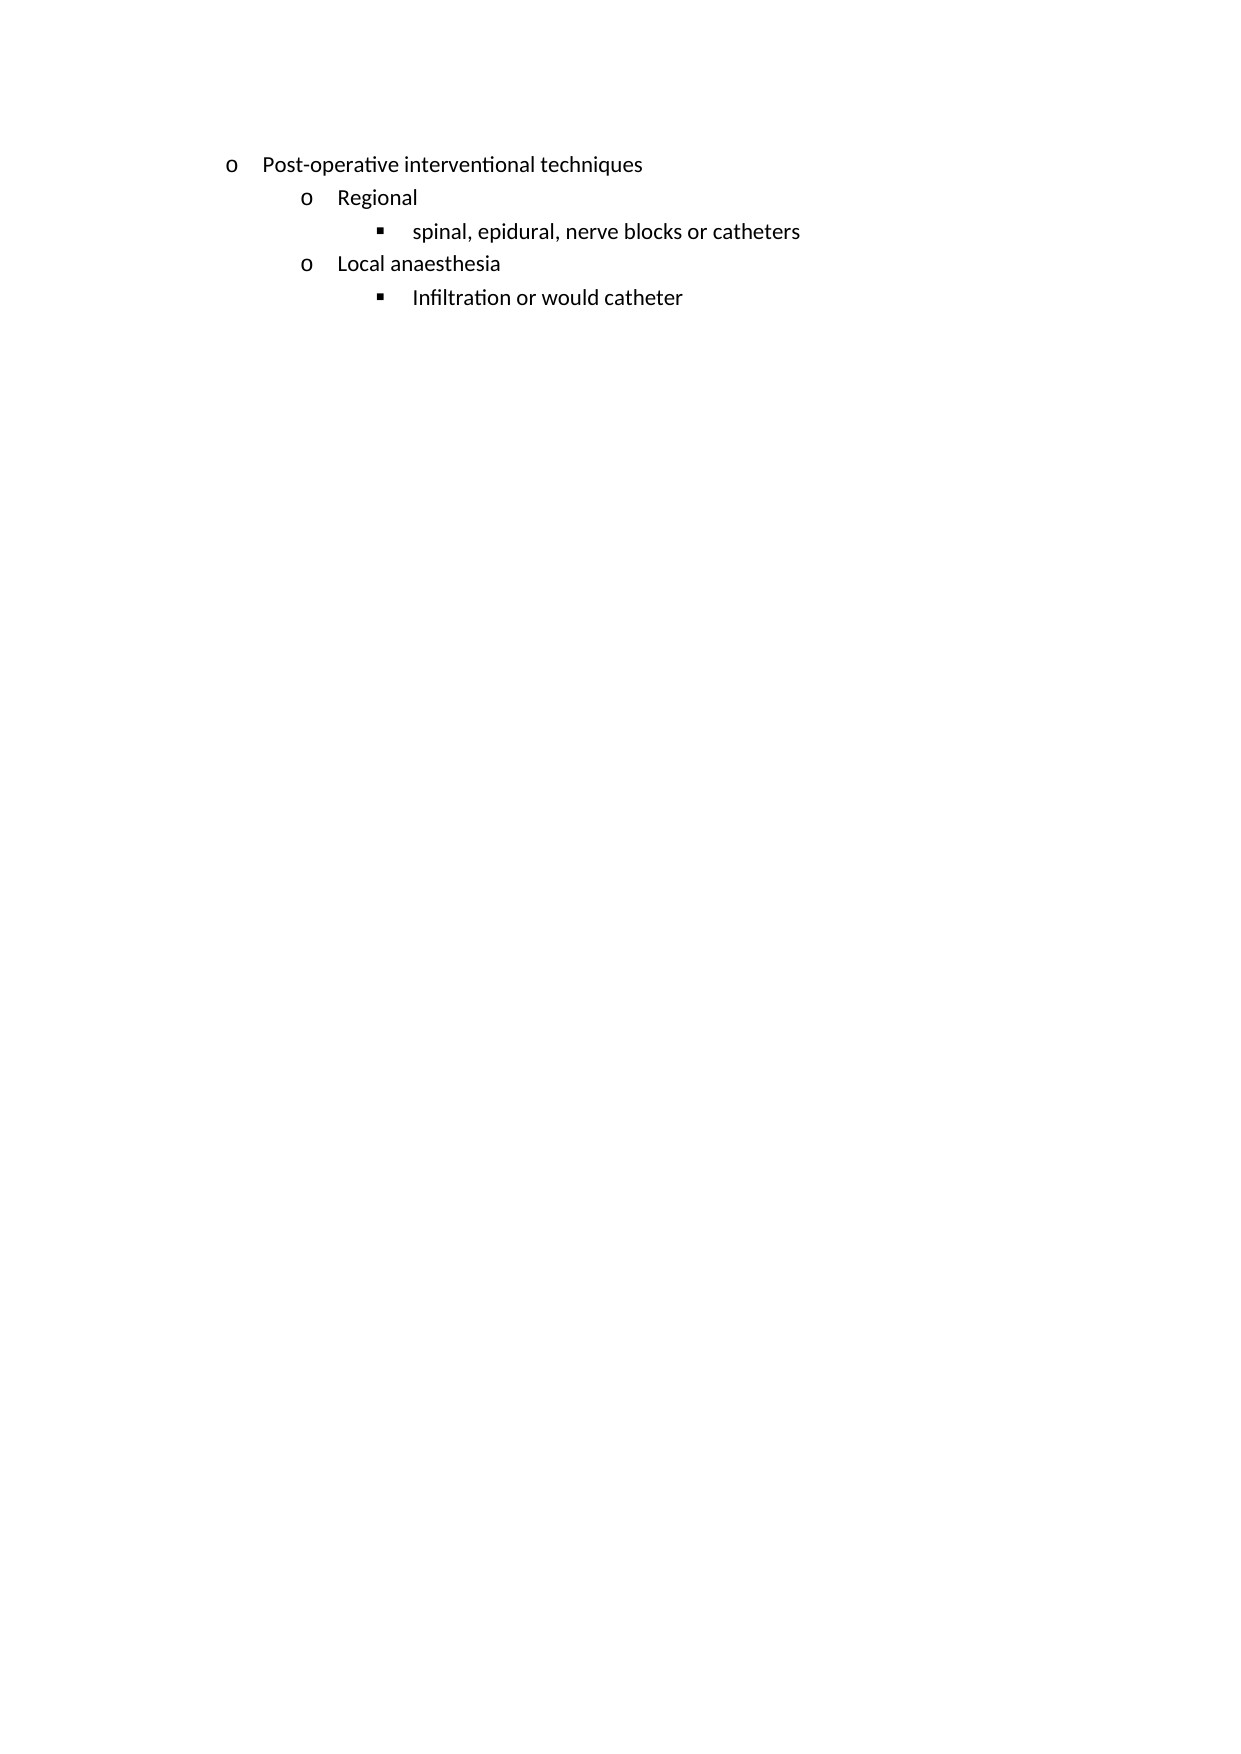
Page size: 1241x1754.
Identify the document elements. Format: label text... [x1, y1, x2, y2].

list Post-operative interventional techniques [225, 150, 1090, 179]
list spinal, epidural, nerve blocks or catheters [375, 217, 1090, 245]
list Regional [300, 183, 1090, 213]
list Infiltration or would catheter [375, 283, 1090, 311]
list Local anaesthesia [300, 249, 1090, 278]
